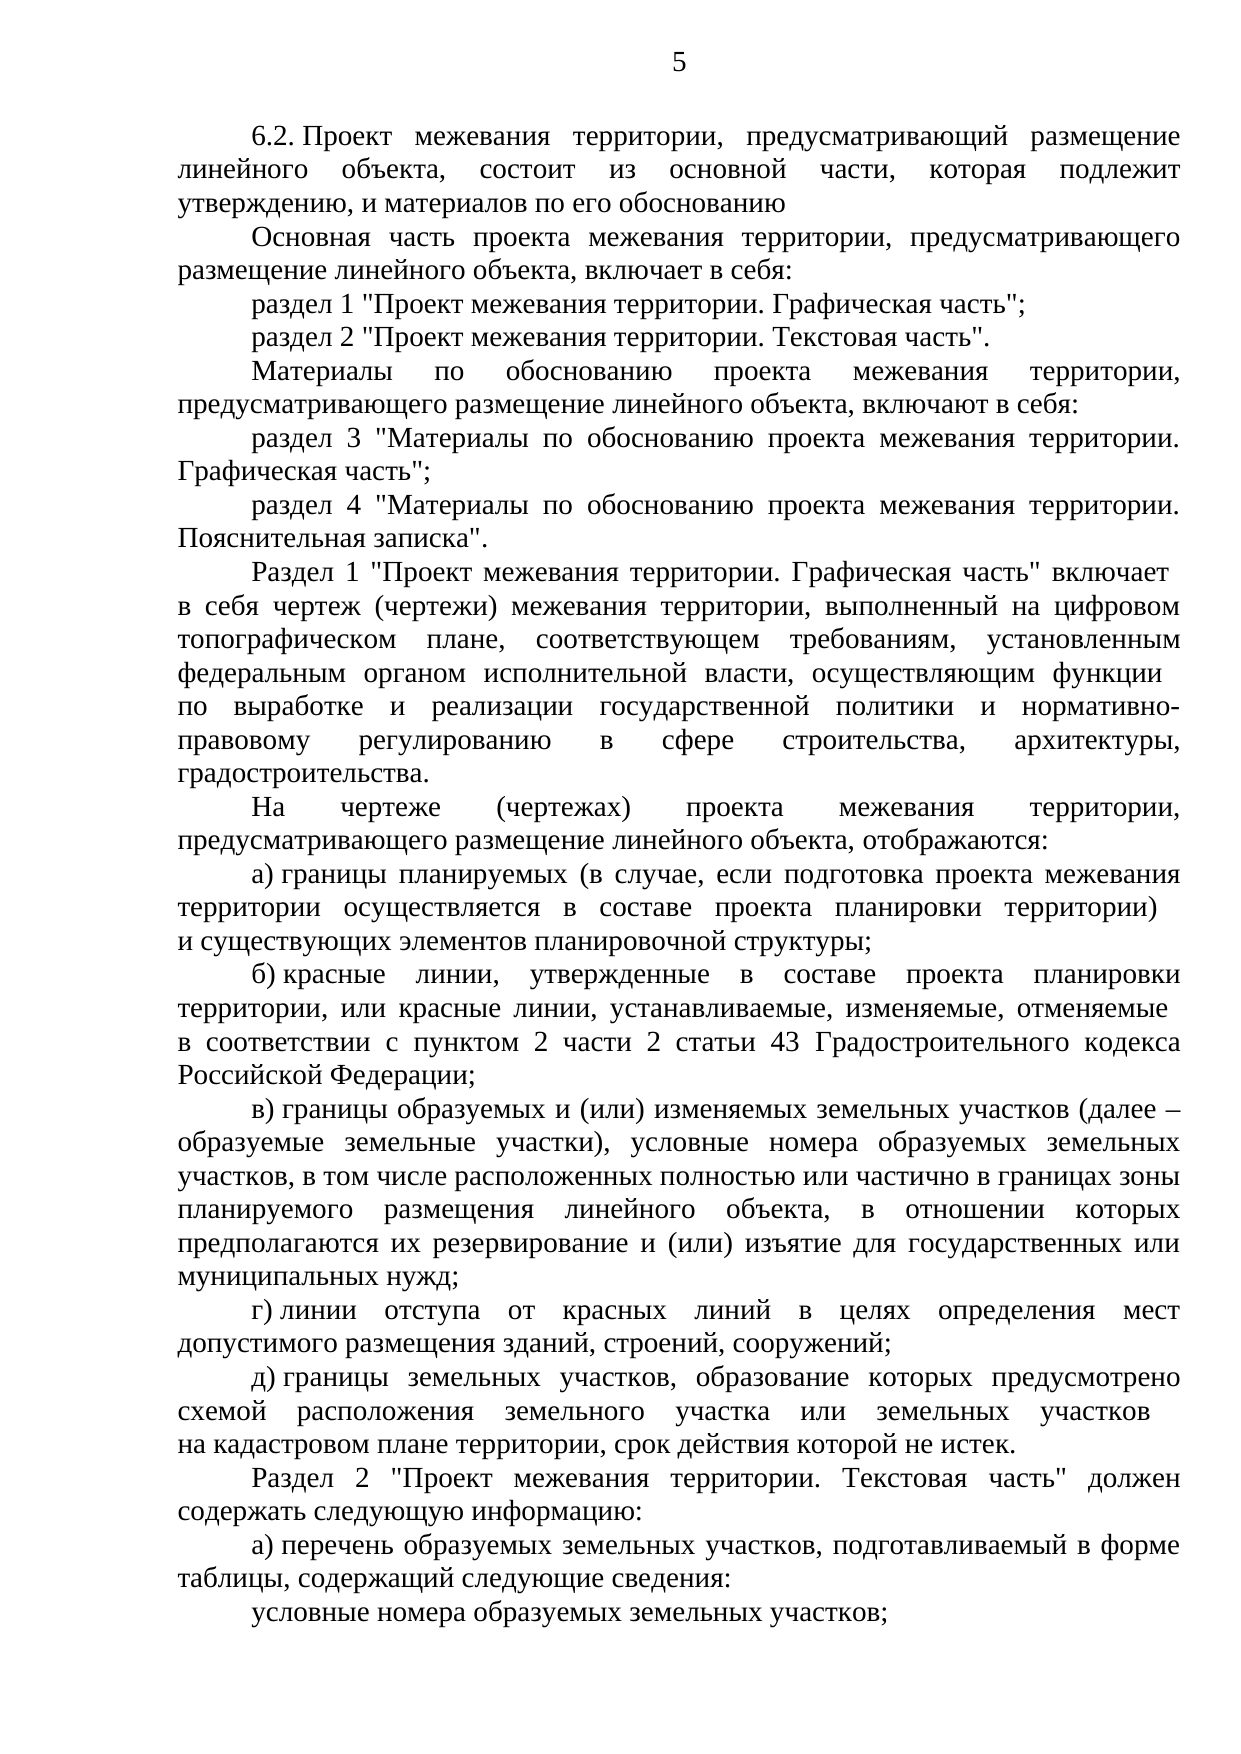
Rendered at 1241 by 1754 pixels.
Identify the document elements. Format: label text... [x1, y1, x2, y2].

text раздел 3 "Материалы по обоснованию проекта межевания территории. Графическая часть"; [177, 420, 1181, 487]
text д) границы земельных участков, образование которых предусмотрено схемой расположения земельного участка или земельных участков на кадастровом плане территории, срок действия которой не истек. [177, 1359, 1181, 1460]
text раздел 2 "Проект межевания территории. Текстовая часть". [177, 319, 1181, 353]
text раздел 4 "Материалы по обоснованию проекта межевания территории. Пояснительная записка". [177, 487, 1181, 554]
text г) линии отступа от красных линий в целях определения мест допустимого размещения зданий, строений, сооружений; [177, 1292, 1181, 1359]
text 6.2. Проект межевания территории, предусматривающий размещение линейного объекта, состоит из основной части, которая подлежит утверждению, и материалов по его обоснованию [177, 118, 1181, 219]
text условные номера образуемых земельных участков; [177, 1594, 1181, 1627]
text в) границы образуемых и (или) изменяемых земельных участков (далее – образуемые земельные участки), условные номера образуемых земельных участков, в том числе расположенных полностью или частично в границах зоны планируемого размещения линейного объекта, в отношении которых предполагаются их резервирование и (или) изъятие для государственных или муниципальных нужд; [177, 1091, 1181, 1292]
text Раздел 1 "Проект межевания территории. Графическая часть" включает в себя чертеж (чертежи) межевания территории, выполненный на цифровом топографическом плане, соответствующем требованиям, установленным федеральным органом исполнительной власти, осуществляющим функции по выработке и реализации государственной политики и нормативно-правовому регулированию в сфере строительства, архитектуры, градостроительства. [177, 554, 1181, 789]
text На чертеже (чертежах) проекта межевания территории, предусматривающего размещение линейного объекта, отображаются: [177, 789, 1181, 856]
text а) границы планируемых (в случае, если подготовка проекта межевания территории осуществляется в составе проекта планировки территории) и существующих элементов планировочной структуры; [177, 856, 1181, 957]
text б) красные линии, утвержденные в составе проекта планировки территории, или красные линии, устанавливаемые, изменяемые, отменяемые в соответствии с пунктом 2 части 2 статьи 43 Градостроительного кодекса Российской Федерации; [177, 957, 1181, 1091]
text а) перечень образуемых земельных участков, подготавливаемый в форме таблицы, содержащий следующие сведения: [177, 1527, 1181, 1594]
text раздел 1 "Проект межевания территории. Графическая часть"; [177, 286, 1181, 319]
text Материалы по обоснованию проекта межевания территории, предусматривающего размещение линейного объекта, включают в себя: [177, 353, 1181, 420]
text Основная часть проекта межевания территории, предусматривающего размещение линейного объекта, включает в себя: [177, 219, 1181, 286]
text Раздел 2 "Проект межевания территории. Текстовая часть" должен содержать следующую информацию: [177, 1460, 1181, 1527]
